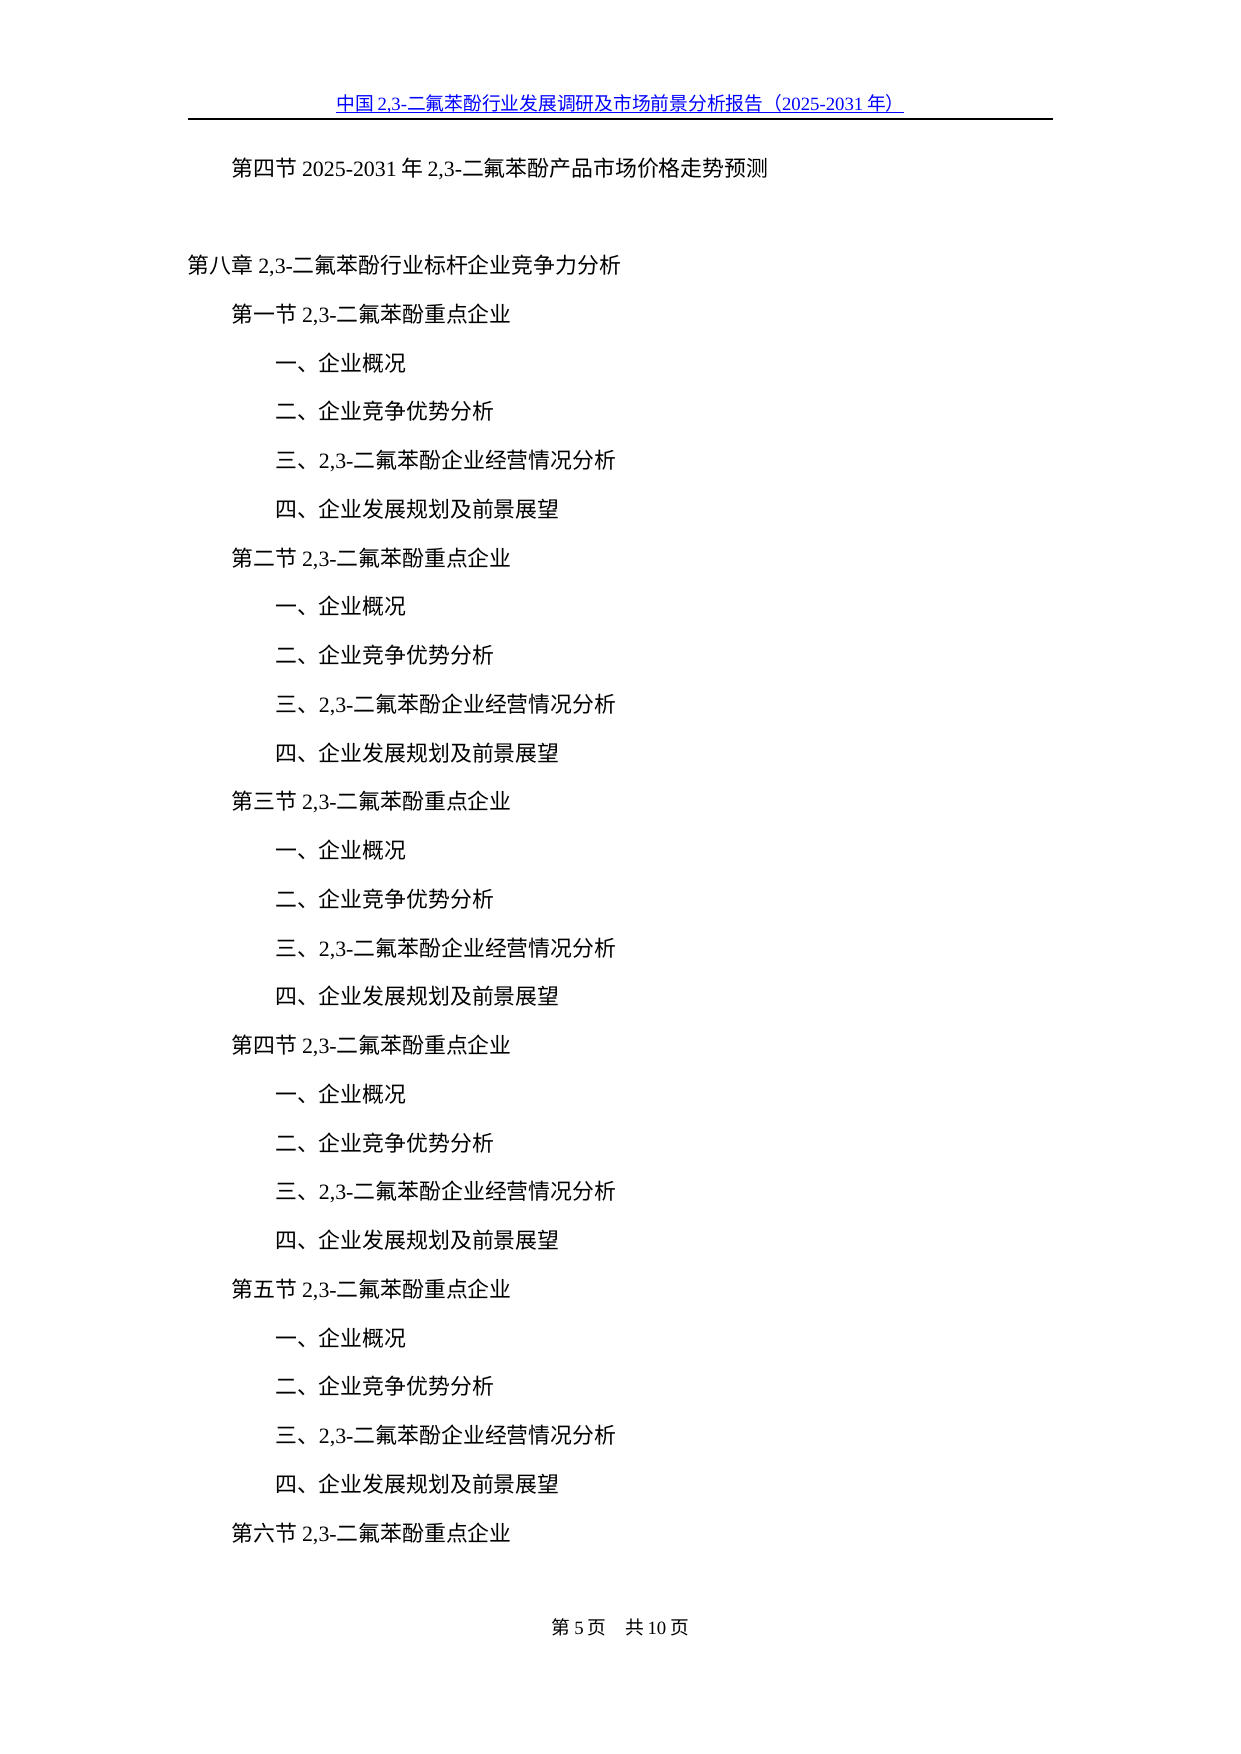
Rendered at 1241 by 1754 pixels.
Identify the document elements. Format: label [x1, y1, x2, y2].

text [187, 150, 1053, 1548]
